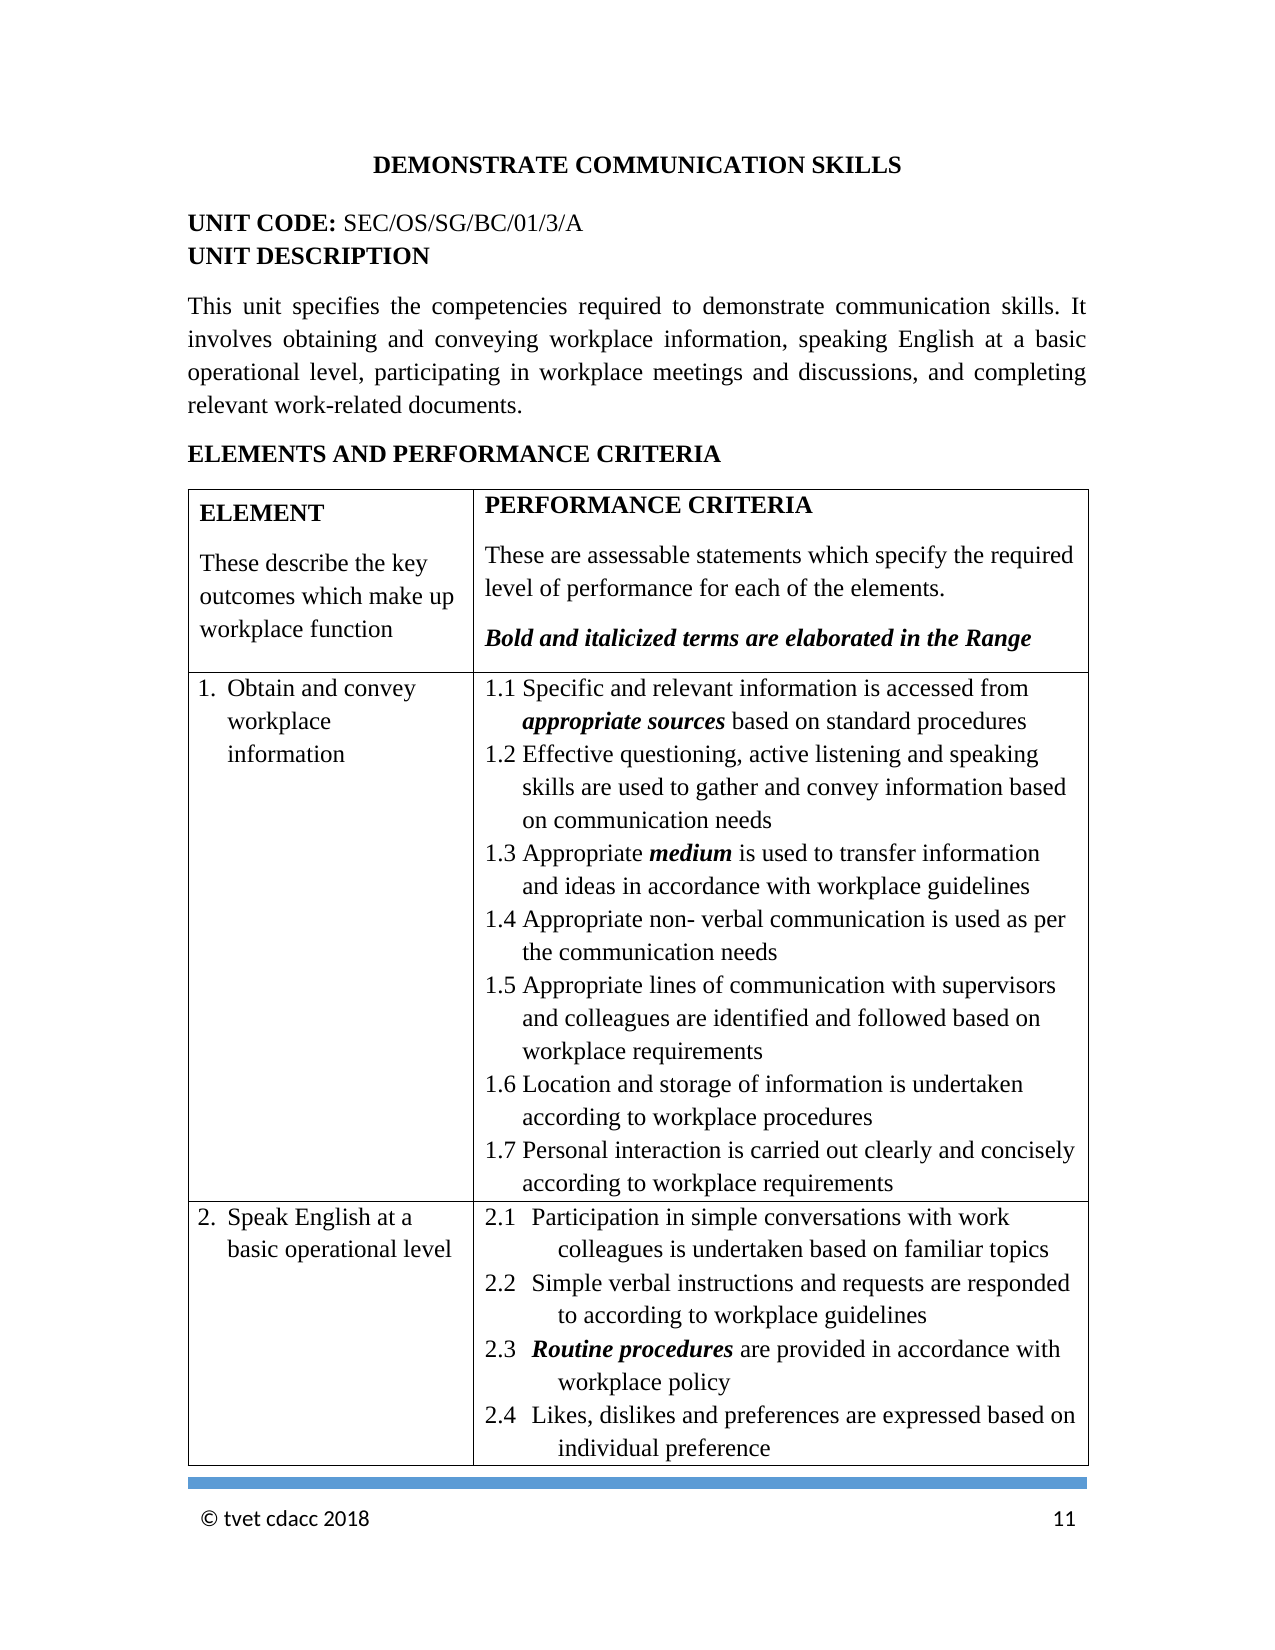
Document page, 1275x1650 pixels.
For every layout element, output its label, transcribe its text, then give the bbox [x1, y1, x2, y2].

table_cell Obtain and convey workplace information [189, 673, 473, 1201]
text ELEMENTS AND PERFORMANCE CRITERIA [187, 439, 1087, 468]
table_header ELEMENT These describe the key outcomes which make up workplace function [189, 490, 473, 672]
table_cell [189, 1202, 473, 1465]
text UNIT DESCRIPTION [187, 241, 1087, 270]
subtitle DEMONSTRATE COMMUNICATION SKILLS [187, 150, 1087, 179]
text This unit specifies the competencies required to demonstrate communication skills. It involves obtaining and conveying workplace information, speaking English at a basic operational level, participating in workplace meetings and discussions, and completing relevant work-related documents. [187, 291, 1087, 418]
text UNIT CODE: SEC/OS/SG/BC/01/3/A [187, 208, 1087, 237]
table_cell Specific and relevant information is accessed from appropriate sources based on standard procedures Effective questioning, active listening and speaking skills are used to gather and convey information based on communication needs Appropriate medium is used to transfer information and ideas in accordance with workplace guidelines Appropriate non- verbal communication is used as per the communication needs Appropriate lines of communication with supervisors and colleagues are identified and followed based on workplace requirements Location and storage of information is undertaken according to workplace procedures Personal interaction is carried out clearly and concisely according to workplace requirements [474, 673, 1088, 1201]
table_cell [474, 1202, 1088, 1465]
table_header PERFORMANCE CRITERIA These are assessable statements which specify the required level of performance for each of the elements. Bold and italicized terms are elaborated in the Range [474, 490, 1088, 672]
